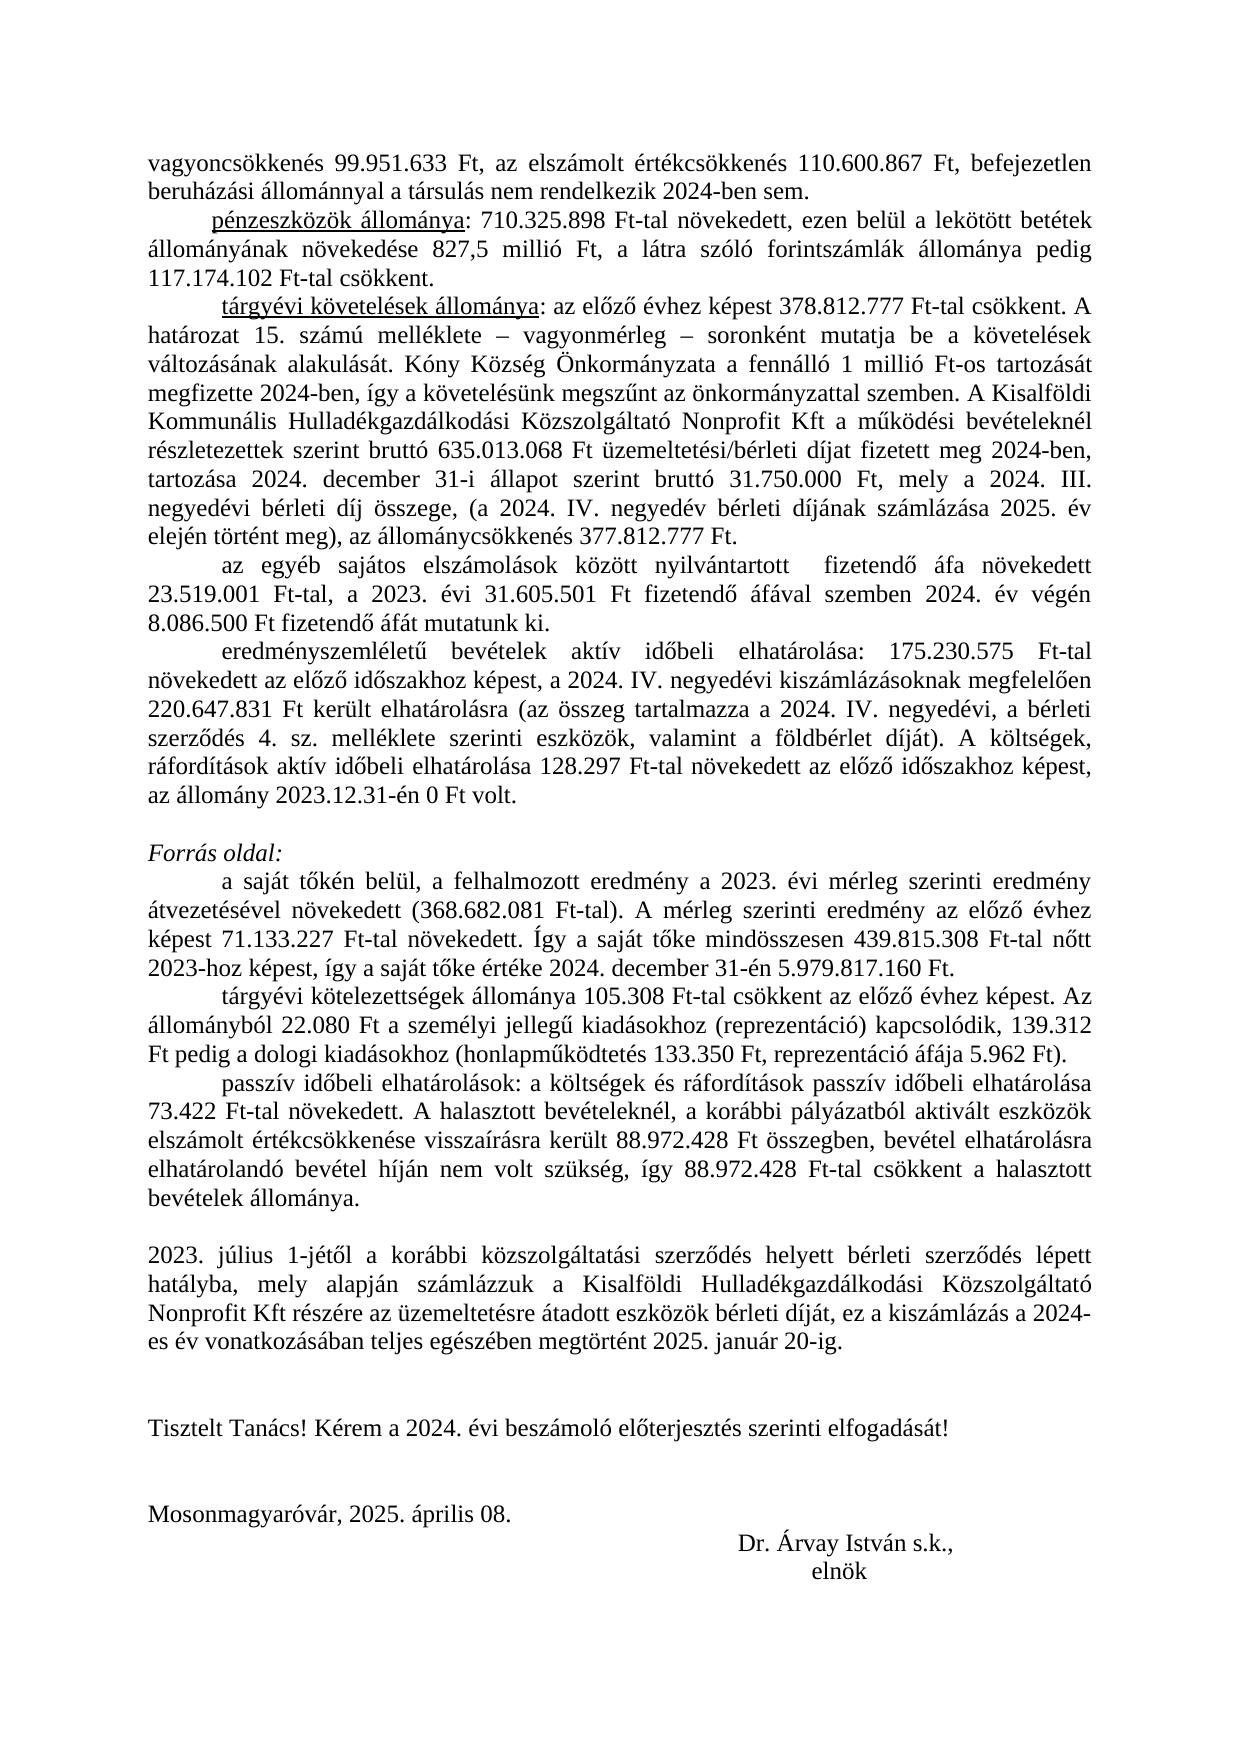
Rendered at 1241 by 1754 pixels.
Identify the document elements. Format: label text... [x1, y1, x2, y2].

text Forrás oldal: [148, 838, 1093, 866]
text  pénzeszközök állománya: 710.325.898 Ft-tal növekedett, ezen belül a lekötött betétek állományának növekedése 827,5 millió Ft, a látra szóló forintszámlák állománya pedig 117.174.102 Ft-tal csökkent. [148, 205, 1093, 291]
text  a saját tőkén belül, a felhalmozott eredmény a 2023. évi mérleg szerinti eredmény átvezetésével növekedett (368.682.081 Ft-tal). A mérleg szerinti eredmény az előző évhez képest 71.133.227 Ft-tal növekedett. Így a saját tőke mindösszesen 439.815.308 Ft-tal nőtt 2023-hoz képest, így a saját tőke értéke 2024. december 31-én 5.979.817.160 Ft. [148, 866, 1093, 981]
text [148, 148, 1093, 205]
text  tárgyévi követelések állománya: az előző évhez képest 378.812.777 Ft-tal csökkent. A határozat 15. számú melléklete – vagyonmérleg – soronként mutatja be a követelések változásának alakulását. Kóny Község Önkormányzata a fennálló 1 millió Ft-os tartozását megfizette 2024-ben, így a követelésünk megszűnt az önkormányzattal szemben. A Kisalföldi Kommunális Hulladékgazdálkodási Közszolgáltató Nonprofit Kft a működési bevételeknél részletezettek szerint bruttó 635.013.068 Ft üzemeltetési/bérleti díjat fizetett meg 2024-ben, tartozása 2024. december 31-i állapot szerint bruttó 31.750.000 Ft, mely a 2024. III. negyedévi bérleti díj összege, (a 2024. IV. negyedév bérleti díjának számlázása 2025. év elején történt meg), az állománycsökkenés 377.812.777 Ft. [148, 291, 1093, 550]
text 2023. július 1-jétől a korábbi közszolgáltatási szerződés helyett bérleti szerződés lépett hatályba, mely alapján számlázzuk a Kisalföldi Hulladékgazdálkodási Közszolgáltató Nonprofit Kft részére az üzemeltetésre átadott eszközök bérleti díját, ez a kiszámlázás a 2024-es év vonatkozásában teljes egészében megtörtént 2025. január 20-ig. [148, 1240, 1093, 1355]
text  eredményszemléletű bevételek aktív időbeli elhatárolása: 175.230.575 Ft-tal növekedett az előző időszakhoz képest, a 2024. IV. negyedévi kiszámlázásoknak megfelelően 220.647.831 Ft került elhatárolásra (az összeg tartalmazza a 2024. IV. negyedévi, a bérleti szerződés 4. sz. melléklete szerinti eszközök, valamint a földbérlet díját). A költségek, ráfordítások aktív időbeli elhatárolása 128.297 Ft-tal növekedett az előző időszakhoz képest, az állomány 2023.12.31-én 0 Ft volt. [148, 636, 1093, 809]
text elnök [148, 1556, 1093, 1585]
text  tárgyévi kötelezettségek állománya 105.308 Ft-tal csökkent az előző évhez képest. Az állományból 22.080 Ft a személyi jellegű kiadásokhoz (reprezentáció) kapcsolódik, 139.312 Ft pedig a dologi kiadásokhoz (honlapműködtetés 133.350 Ft, reprezentáció áfája 5.962 Ft). [148, 981, 1093, 1068]
text Tisztelt Tanács! Kérem a 2024. évi beszámoló előterjesztés szerinti elfogadását! [148, 1413, 1093, 1441]
text  az egyéb sajátos elszámolások között nyilvántartott fizetendő áfa növekedett 23.519.001 Ft-tal, a 2023. évi 31.605.501 Ft fizetendő áfával szemben 2024. év végén 8.086.500 Ft fizetendő áfát mutatunk ki. [148, 550, 1093, 636]
text  passzív időbeli elhatárolások: a költségek és ráfordítások passzív időbeli elhatárolása 73.422 Ft-tal növekedett. A halasztott bevételeknél, a korábbi pályázatból aktivált eszközök elszámolt értékcsökkenése visszaírásra került 88.972.428 Ft összegben, bevétel elhatárolásra elhatárolandó bevétel híján nem volt szükség, így 88.972.428 Ft-tal csökkent a halasztott bevételek állománya. [148, 1068, 1093, 1211]
text Mosonmagyaróvár, 2025. április 08. [148, 1499, 1093, 1528]
text Dr. Árvay István s.k., [148, 1528, 1093, 1556]
